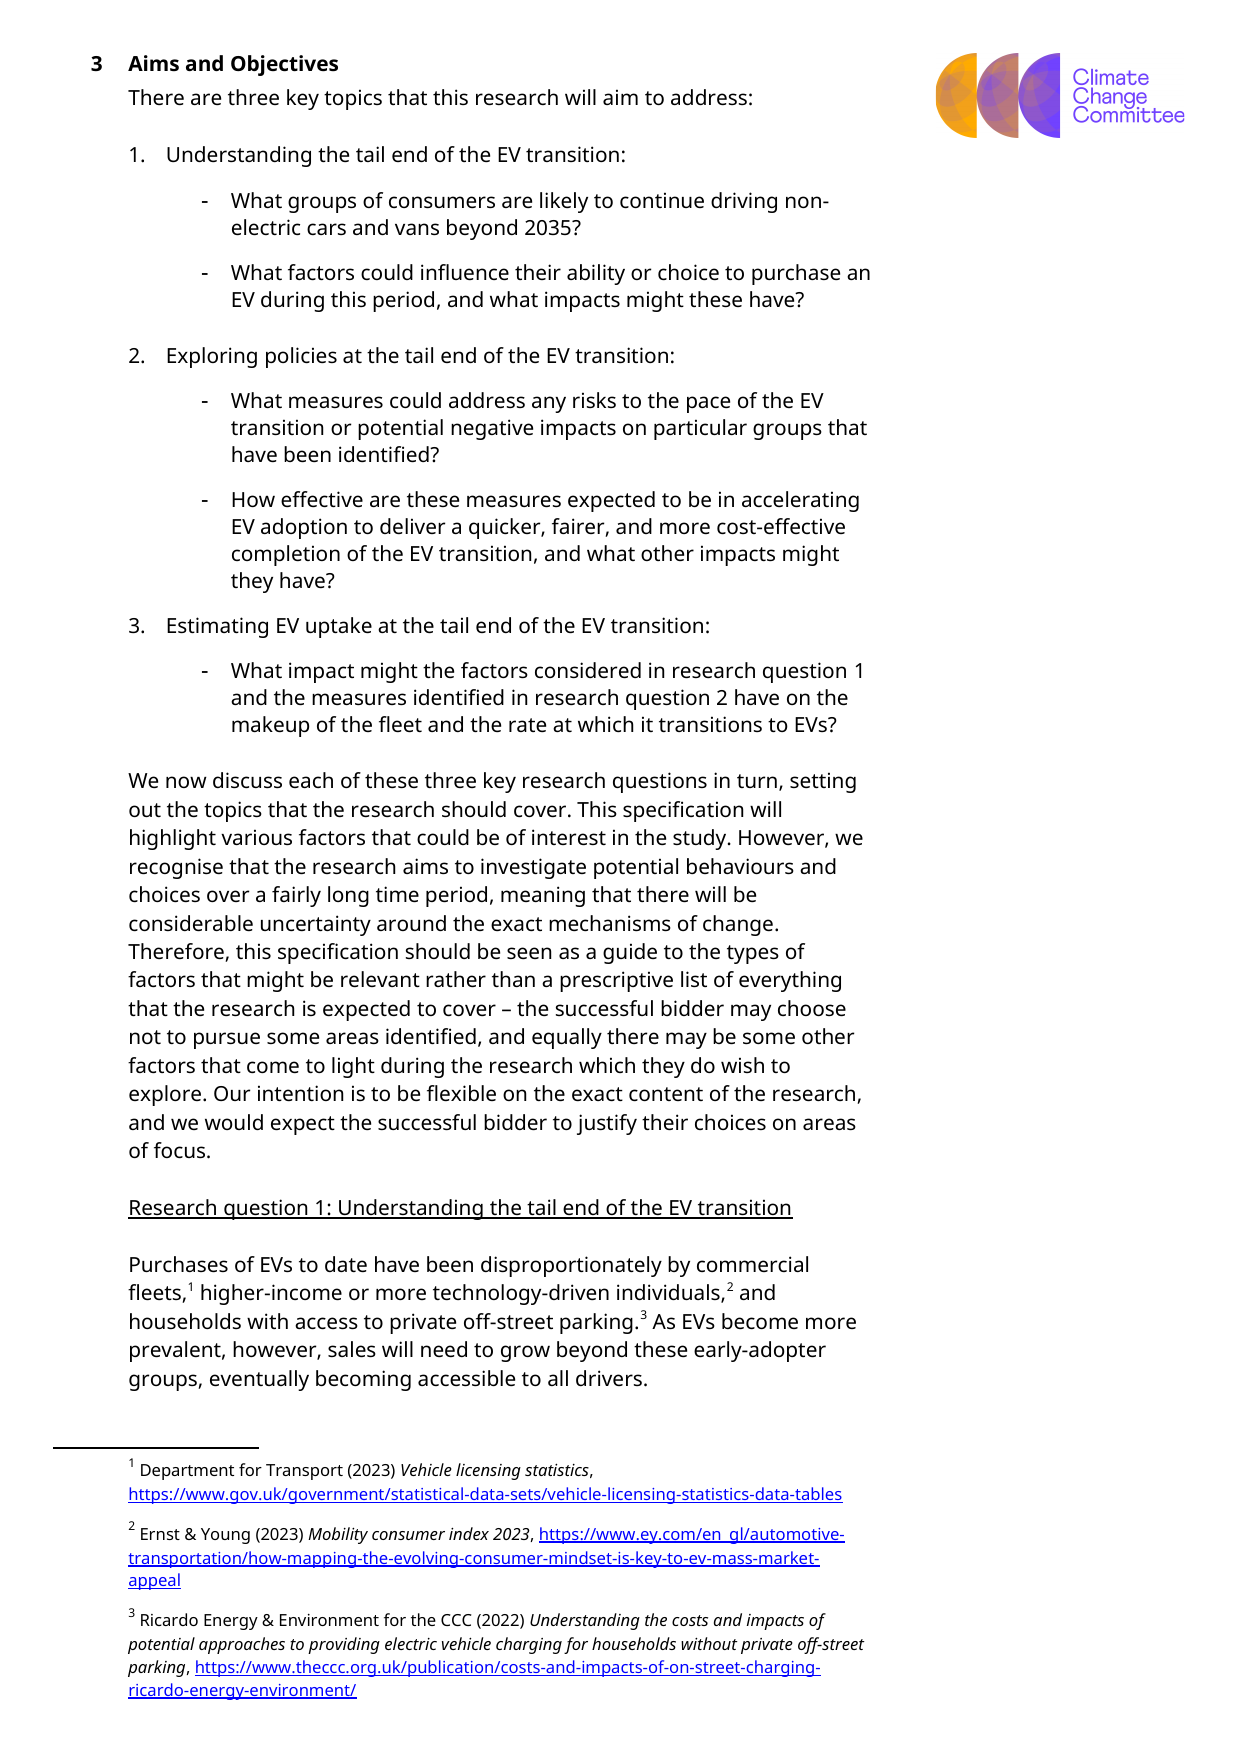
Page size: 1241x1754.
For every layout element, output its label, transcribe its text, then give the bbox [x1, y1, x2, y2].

text How effective are these measures expected to be in accelerating EV adoption to deliver a quicker, fairer, and more cost-effective completion of the EV transition, and what other impacts might they have? [201, 486, 872, 594]
list Estimating EV uptake at the tail end of the EV transition: [128, 612, 872, 639]
subtitle Aims and Objectives [91, 49, 872, 77]
text What groups of consumers are likely to continue driving non-electric cars and vans beyond 2035? [201, 186, 872, 241]
list Exploring policies at the tail end of the EV transition: [128, 341, 872, 369]
picture [935, 53, 1185, 138]
text What impact might the factors considered in research question 1 and the measures identified in research question 2 have on the makeup of the fleet and the rate at which it transitions to EVs? [201, 657, 872, 738]
list Understanding the tail end of the EV transition: [128, 140, 872, 169]
text What measures could address any risks to the pace of the EV transition or potential negative impacts on particular groups that have been identified? [201, 387, 872, 468]
text There are three key topics that this research will aim to address: [128, 83, 872, 112]
text We now discuss each of these three key research questions in turn, setting out the topics that the research should cover. This specification will highlight various factors that could be of interest in the study. However, we recognise that the research aims to investigate potential behaviours and choices over a fairly long time period, meaning that there will be considerable uncertainty around the exact mechanisms of change. Therefore, this specification should be seen as a guide to the types of factors that might be relevant rather than a prescriptive list of everything that the research is expected to cover – the successful bidder may choose not to pursue some areas identified, and equally there may be some other factors that come to light during the research which they do wish to explore. Our intention is to be flexible on the exact content of the research, and we would expect the successful bidder to justify their choices on areas of focus. [128, 766, 872, 1164]
text Research question 1: Understanding the tail end of the EV transition [128, 1193, 872, 1221]
text Purchases of EVs to date have been disproportionately by commercial fleets, higher-income or more technology-driven individuals, and households with access to private off-street parking. As EVs become more prevalent, however, sales will need to grow beyond these early-adopter groups, eventually becoming accessible to all drivers. [128, 1250, 872, 1392]
text What factors could influence their ability or choice to purchase an EV during this period, and what impacts might these have? [201, 258, 872, 312]
